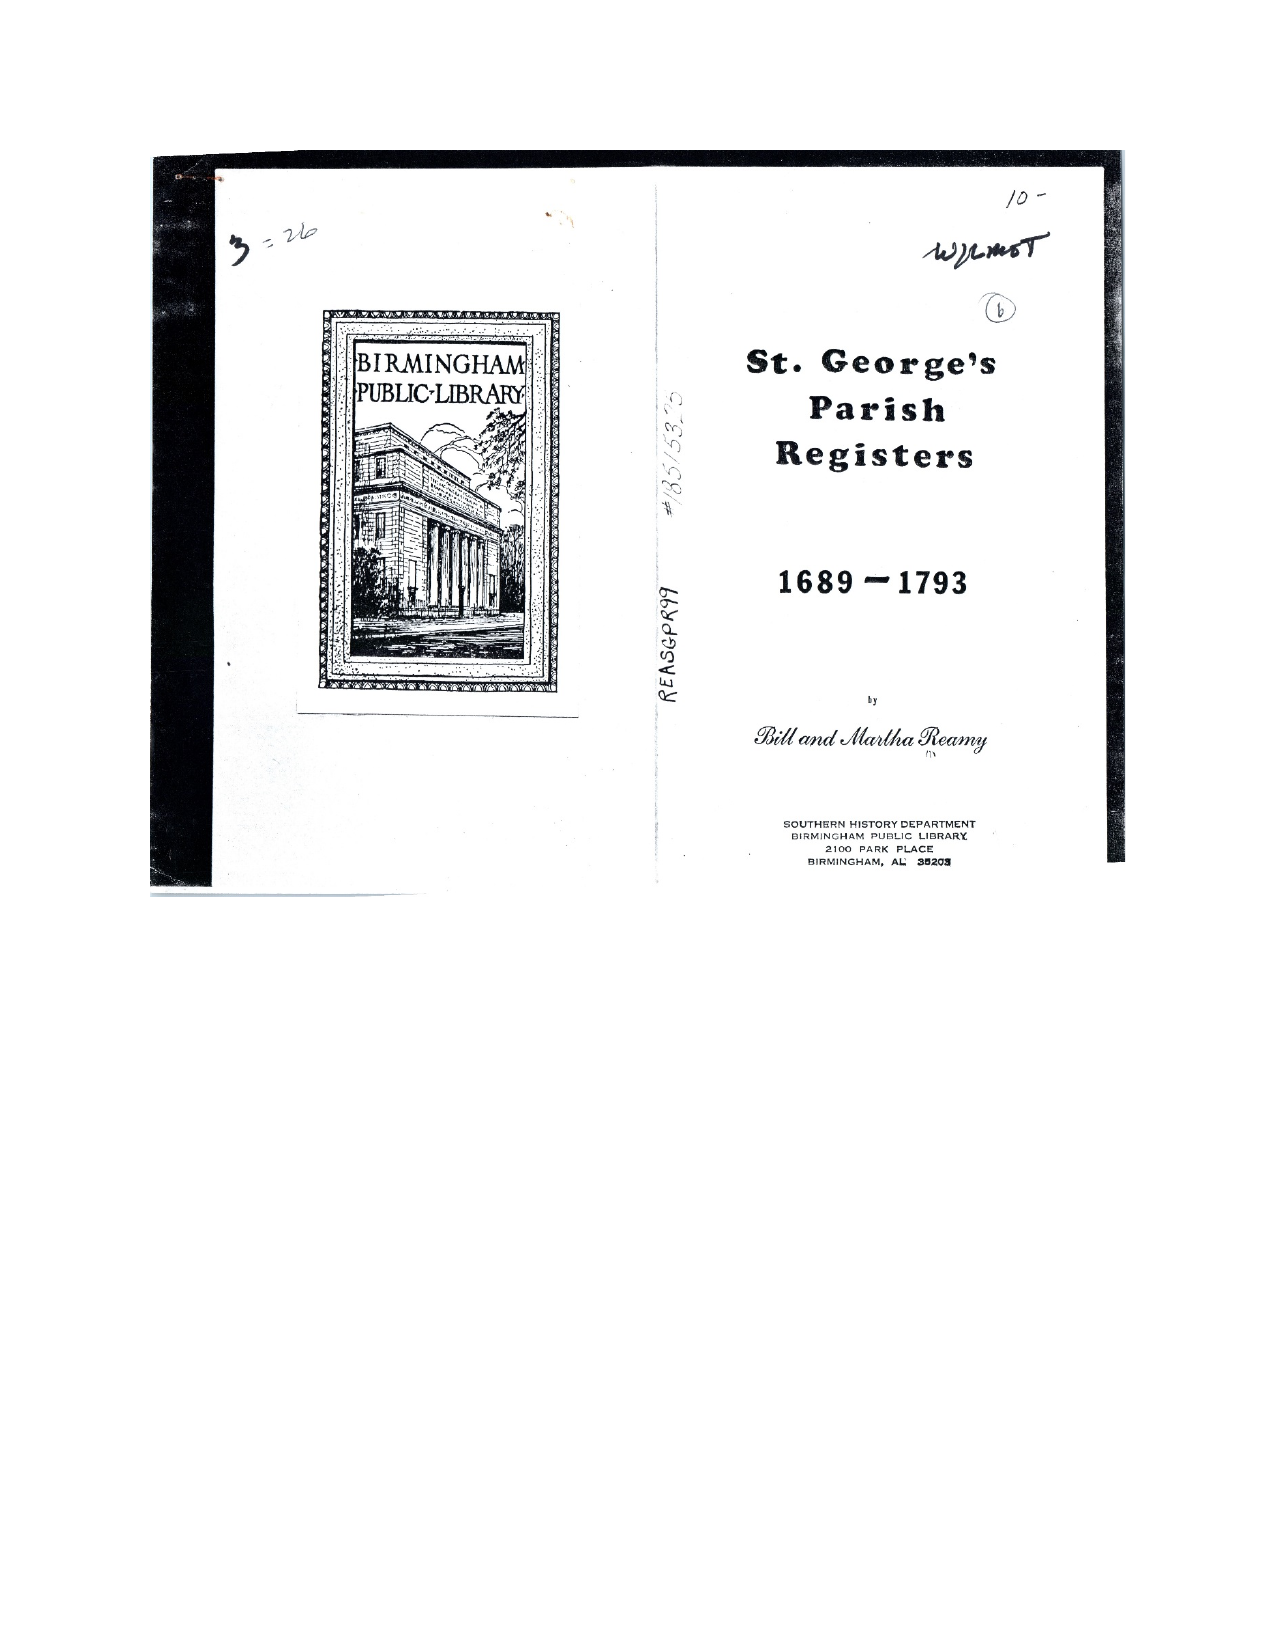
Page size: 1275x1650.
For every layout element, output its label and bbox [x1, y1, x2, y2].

picture [150, 150, 1125, 897]
